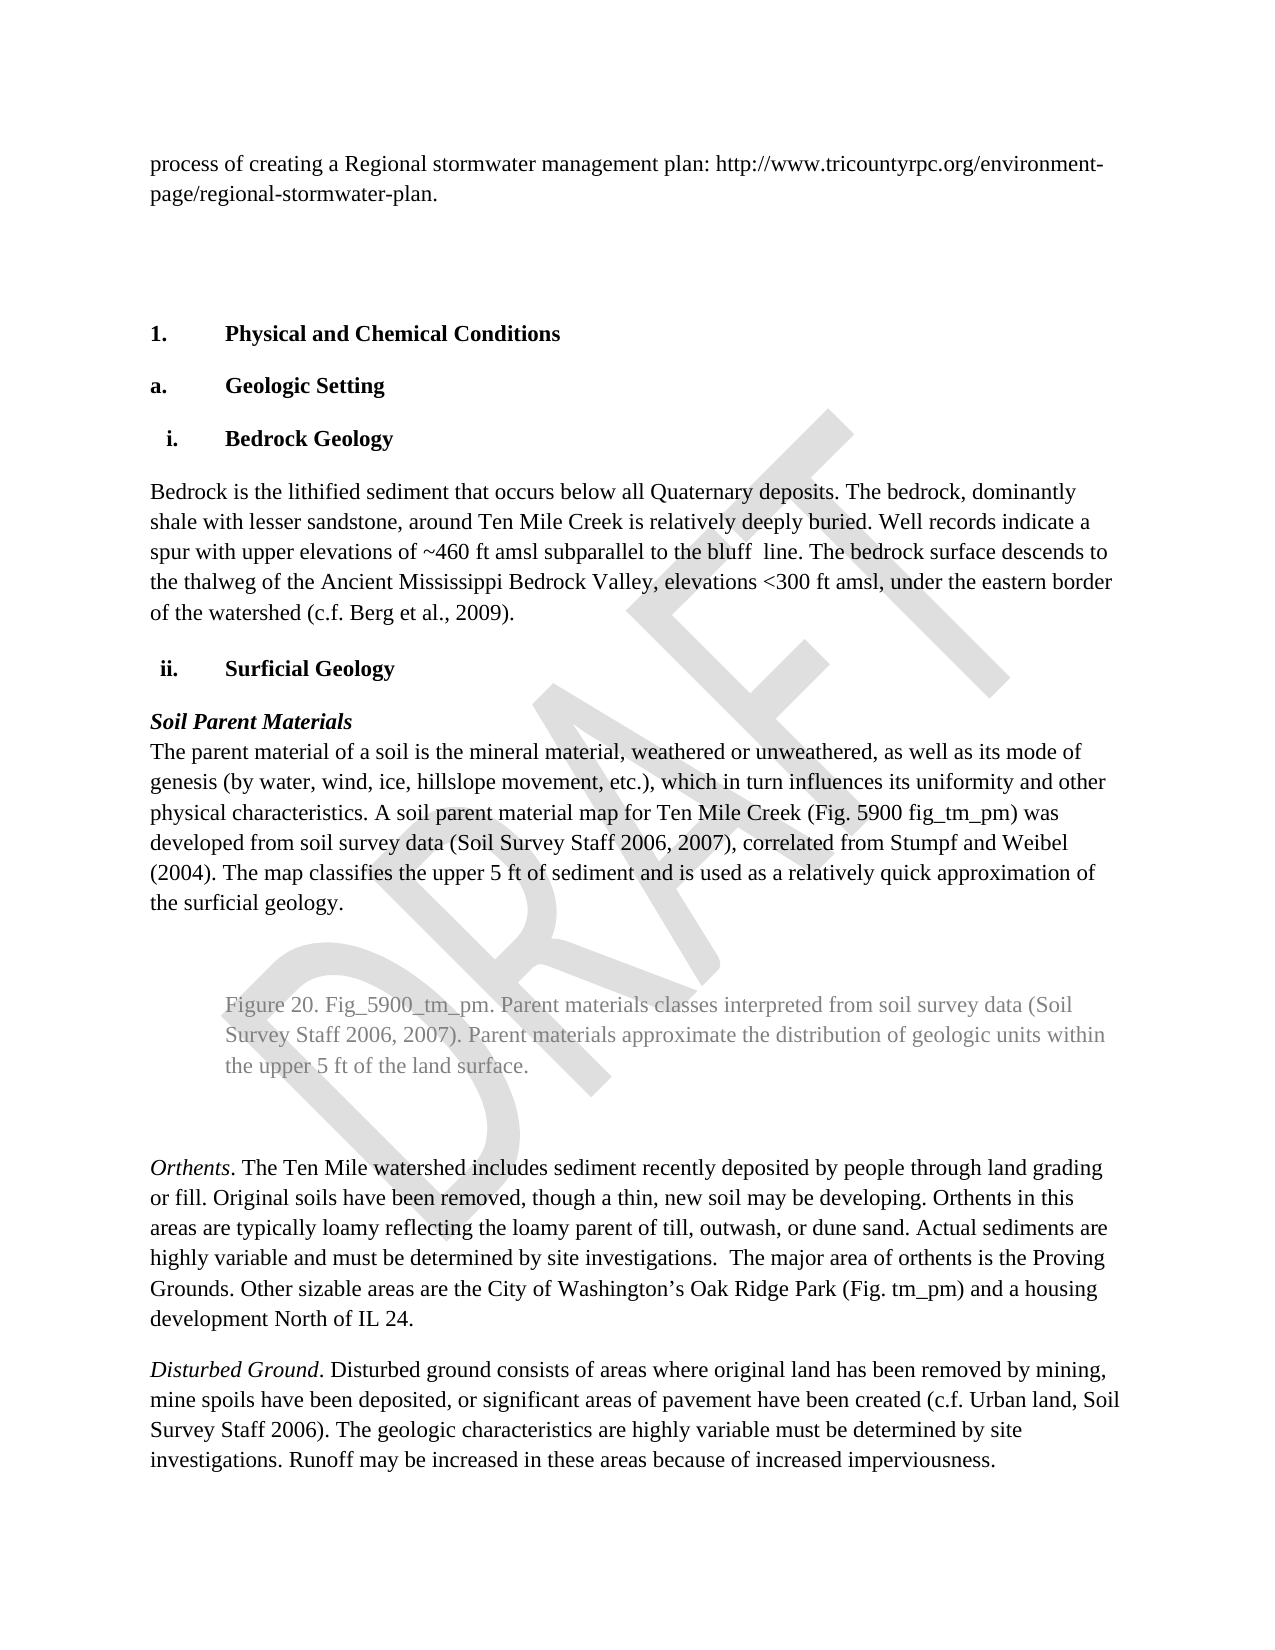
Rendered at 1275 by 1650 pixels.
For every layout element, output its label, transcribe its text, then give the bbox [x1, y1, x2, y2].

text Figure 20. Fig_5900_tm_pm. Parent materials classes interpreted from soil survey data (Soil Survey Staff 2006, 2007). Parent materials approximate the distribution of geologic units within the upper 5 ft of the land surface. [225, 991, 1125, 1078]
list Physical and Chemical Conditions [150, 320, 1125, 346]
text The parent material of a soil is the mineral material, weathered or unweathered, as well as its mode of genesis (by water, wind, ice, hillslope movement, etc.), which in turn influences its uniformity and other physical characteristics. A soil parent material map for Ten Mile Creek (Fig. 5900 fig_tm_pm) was developed from soil survey data (Soil Survey Staff 2006, 2007), correlated from Stumpf and Weibel (2004). The map classifies the upper 5 ft of sediment and is used as a relatively quick approximation of the surficial geology. [150, 738, 1125, 916]
text Soil Parent Materials [150, 708, 1125, 734]
list Surficial Geology [178, 655, 1125, 682]
text Bedrock is the lithified sediment that occurs below all Quaternary deposits. The bedrock, dominantly shale with lesser sandstone, around Ten Mile Creek is relatively deeply buried. Well records indicate a spur with upper elevations of ~460 ft amsl subparallel to the bluff line. The bedrock surface descends to the thalweg of the Ancient Mississippi Bedrock Valley, elevations <300 ft amsl, under the eastern border of the watershed (c.f. Berg et al., 2009). [150, 478, 1125, 625]
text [150, 150, 1125, 207]
text Disturbed Ground. Disturbed ground consists of areas where original land has been removed by mining, mine spoils have been deposited, or significant areas of pavement have been created (c.f. Urban land, Soil Survey Staff 2006). The geologic characteristics are highly variable must be determined by site investigations. Runoff may be increased in these areas because of increased imperviousness. [150, 1356, 1125, 1473]
list Bedrock Geology [178, 425, 1125, 451]
text Orthents. The Ten Mile watershed includes sediment recently deposited by people through land grading or fill. Original soils have been removed, though a thin, new soil may be developing. Orthents in this areas are typically loamy reflecting the loamy parent of till, outwash, or dune sand. Actual sediments are highly variable and must be determined by site investigations. The major area of orthents is the Proving Grounds. Other sizable areas are the City of Washington’s Oak Ridge Park (Fig. tm_pm) and a housing development North of IL 24. [150, 1154, 1125, 1331]
list Geologic Setting [150, 372, 1125, 399]
